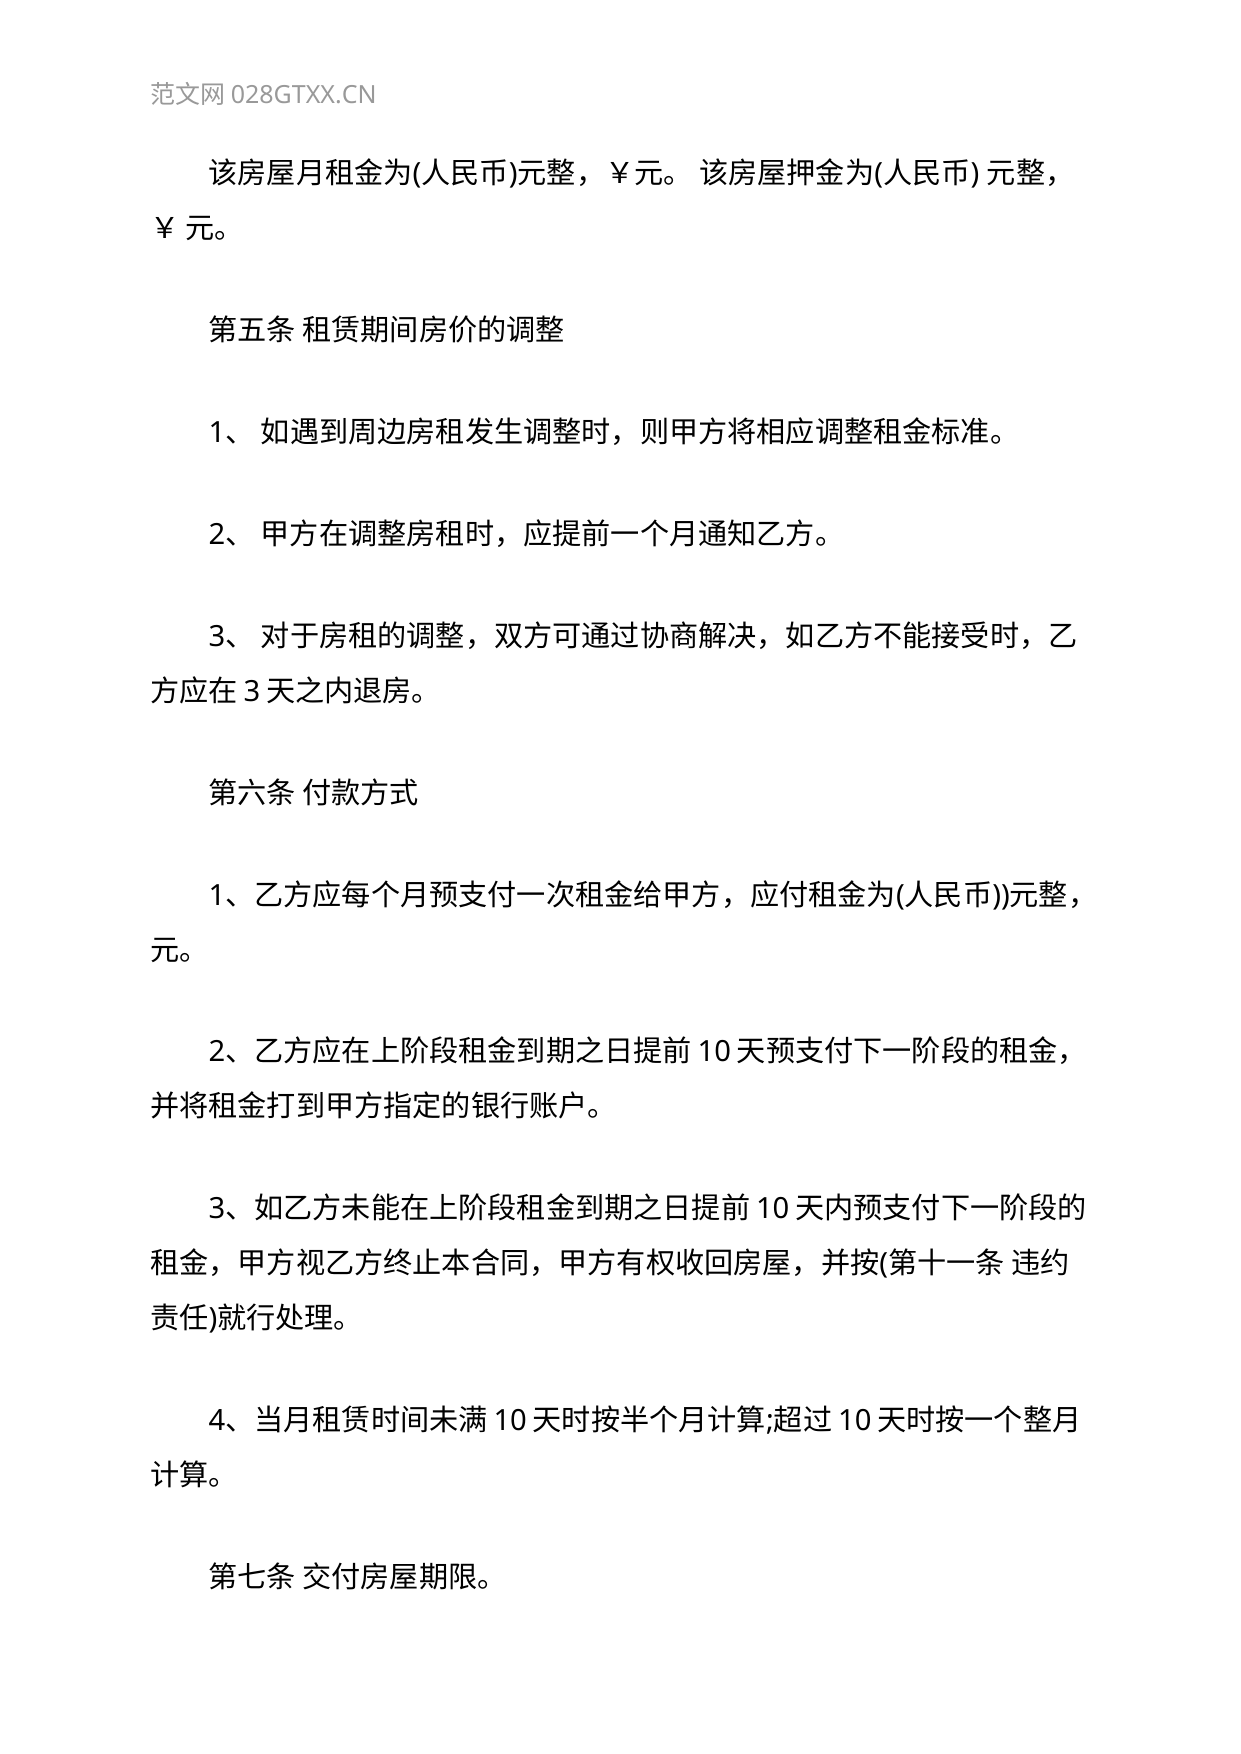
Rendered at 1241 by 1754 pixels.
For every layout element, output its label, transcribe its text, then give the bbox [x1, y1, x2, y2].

text 3、如乙方未能在上阶段租金到期之日提前10天内预支付下一阶段的租金，甲方视乙方终止本合同，甲方有权收回房屋，并按(第十一条 违约责任)就行处理。 [150, 1185, 1090, 1337]
text 3、 对于房租的调整，双方可通过协商解决，如乙方不能接受时，乙方应在3天之内退房。 [150, 612, 1090, 710]
text 该房屋月租金为(人民币)元整，￥元。 该房屋押金为(人民币) 元整，￥ 元。 [150, 150, 1090, 247]
text 第六条 付款方式 [150, 769, 1090, 812]
text 2、乙方应在上阶段租金到期之日提前10天预支付下一阶段的租金，并将租金打到甲方指定的银行账户。 [150, 1028, 1090, 1125]
text 1、 如遇到周边房租发生调整时，则甲方将相应调整租金标准。 [150, 408, 1090, 451]
text 1、乙方应每个月预支付一次租金给甲方，应付租金为(人民币))元整，元。 [150, 871, 1090, 968]
text 第五条 租赁期间房价的调整 [150, 307, 1090, 349]
text 2、 甲方在调整房租时，应提前一个月通知乙方。 [150, 511, 1090, 553]
text 第七条 交付房屋期限。 [150, 1553, 1090, 1596]
text 4、当月租赁时间未满10天时按半个月计算;超过10天时按一个整月计算。 [150, 1397, 1090, 1494]
